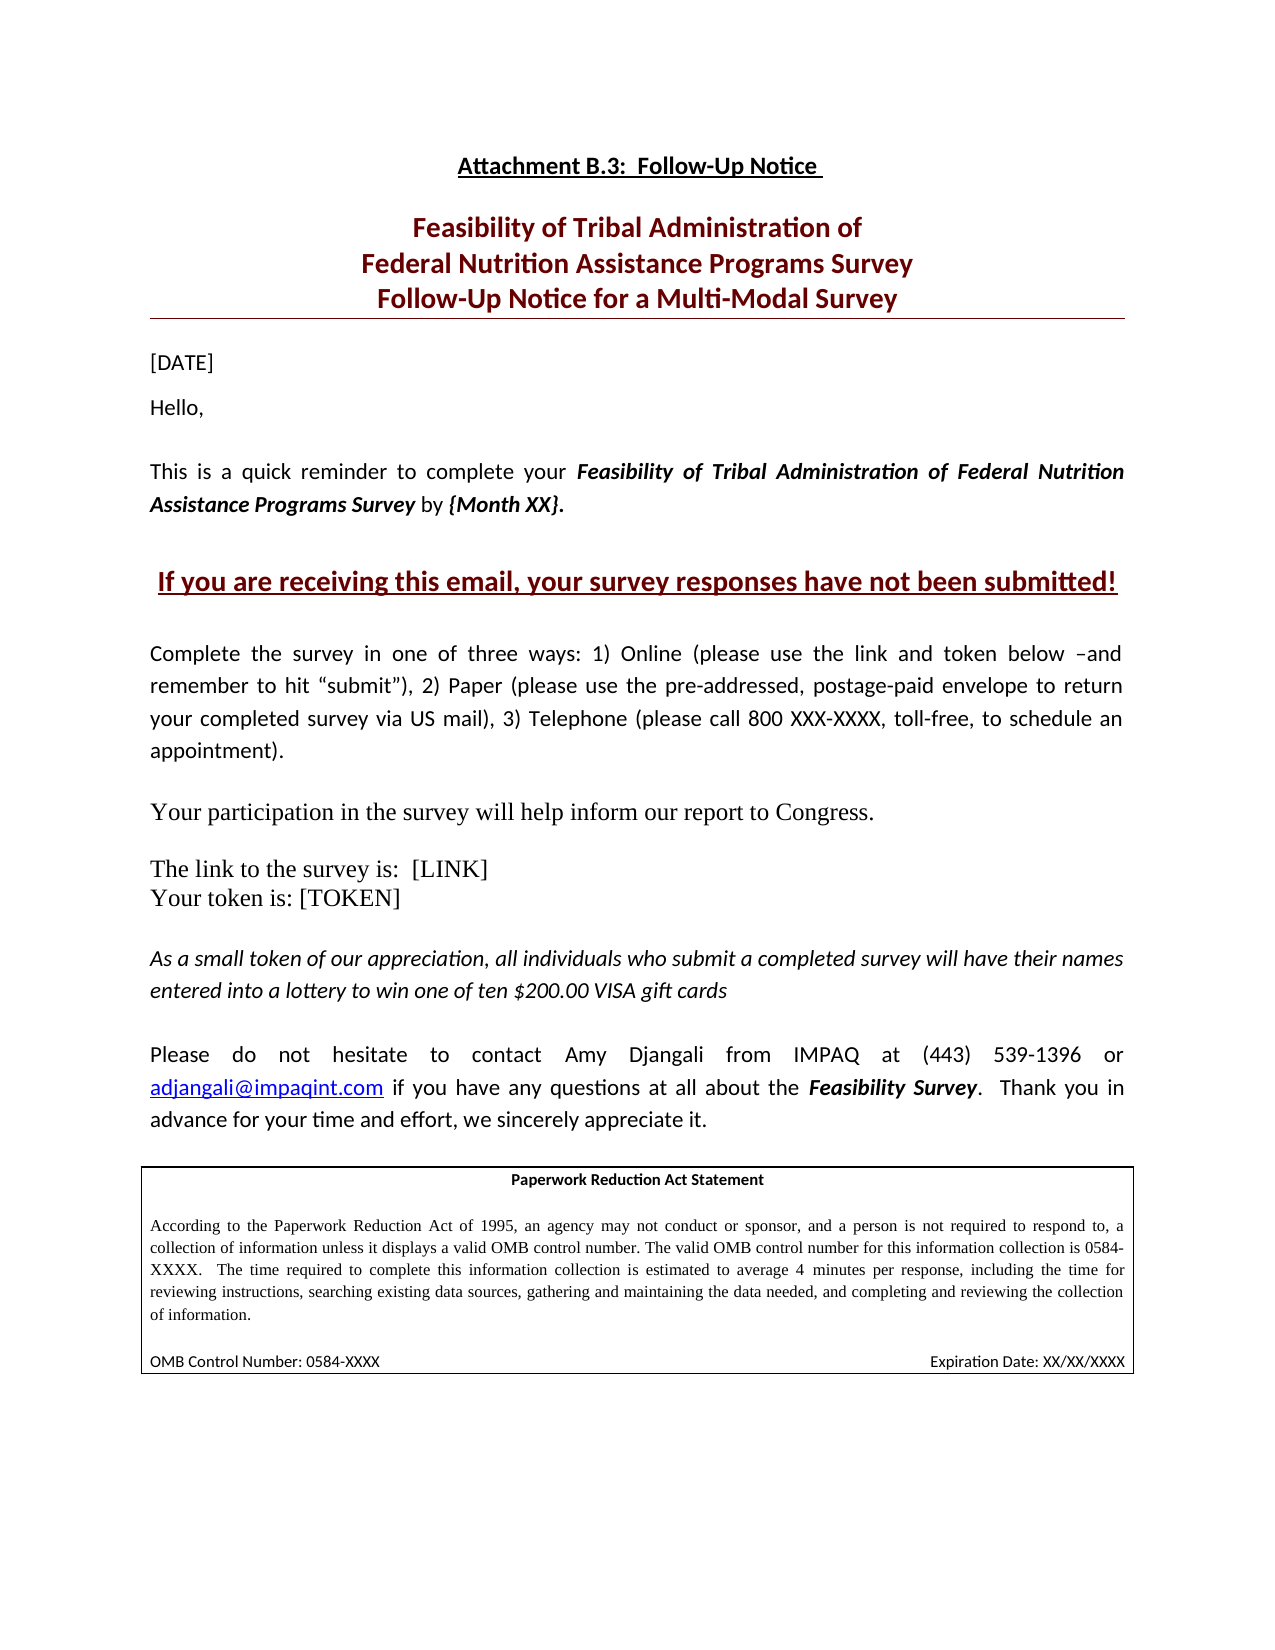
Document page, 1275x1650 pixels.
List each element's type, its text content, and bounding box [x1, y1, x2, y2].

text As a small token of our appreciation, all individuals who submit a completed survey will have their names entered into a lottery to win one of ten $200.00 VISA gift cards [150, 944, 1125, 1004]
text Hello, [150, 393, 1125, 421]
text Federal Nutrition Assistance Programs Survey [150, 245, 1125, 281]
text Your token is: [TOKEN] [150, 883, 1125, 912]
text Follow-Up Notice for a Multi-Modal Survey [150, 281, 1125, 318]
text Feasibility of Tribal Administration of [150, 209, 1125, 245]
text Please do not hesitate to contact Amy Djangali from IMPAQ at (443) 539-1396 or adjangali@impaqint.com if you have any questions at all about the Feasibility Survey. Thank you in advance for your time and effort, we sincerely appreciate it. [150, 1041, 1125, 1133]
text Attachment B.3: Follow-Up Notice [150, 150, 1125, 181]
text According to the Paperwork Reduction Act of 1995, an agency may not conduct or sponsor, and a person is not required to respond to, a collection of information unless it displays a valid OMB control number. The valid OMB control number for this information collection is 0584-XXXX. The time required to complete this information collection is estimated to average 4 minutes per response, including the time for reviewing instructions, searching existing data sources, gathering and maintaining the data needed, and completing and reviewing the collection of information. [142, 1213, 1133, 1324]
text This is a quick reminder to complete your Feasibility of Tribal Administration of Federal Nutrition Assistance Programs Survey by {Month XX}. [150, 457, 1125, 518]
text Complete the survey in one of three ways: 1) Online (please use the link and token below –and remember to hit “submit”), 2) Paper (please use the pre-addressed, postage-paid envelope to return your completed survey via US mail), 3) Telephone (please call 800 XXX-XXXX, toll-free, to schedule an appointment). [150, 639, 1125, 764]
text Your participation in the survey will help inform our report to Congress. [150, 797, 1125, 826]
text Paperwork Reduction Act Statement [142, 1168, 1133, 1190]
text If you are receiving this email, your survey responses have not been submitted! [150, 563, 1125, 598]
text OMB Control Number: 0584-XXXX Expiration Date: XX/XX/XXXX [142, 1348, 1133, 1373]
text The link to the survey is: [LINK] [150, 854, 1125, 883]
text [DATE] [150, 348, 1125, 376]
